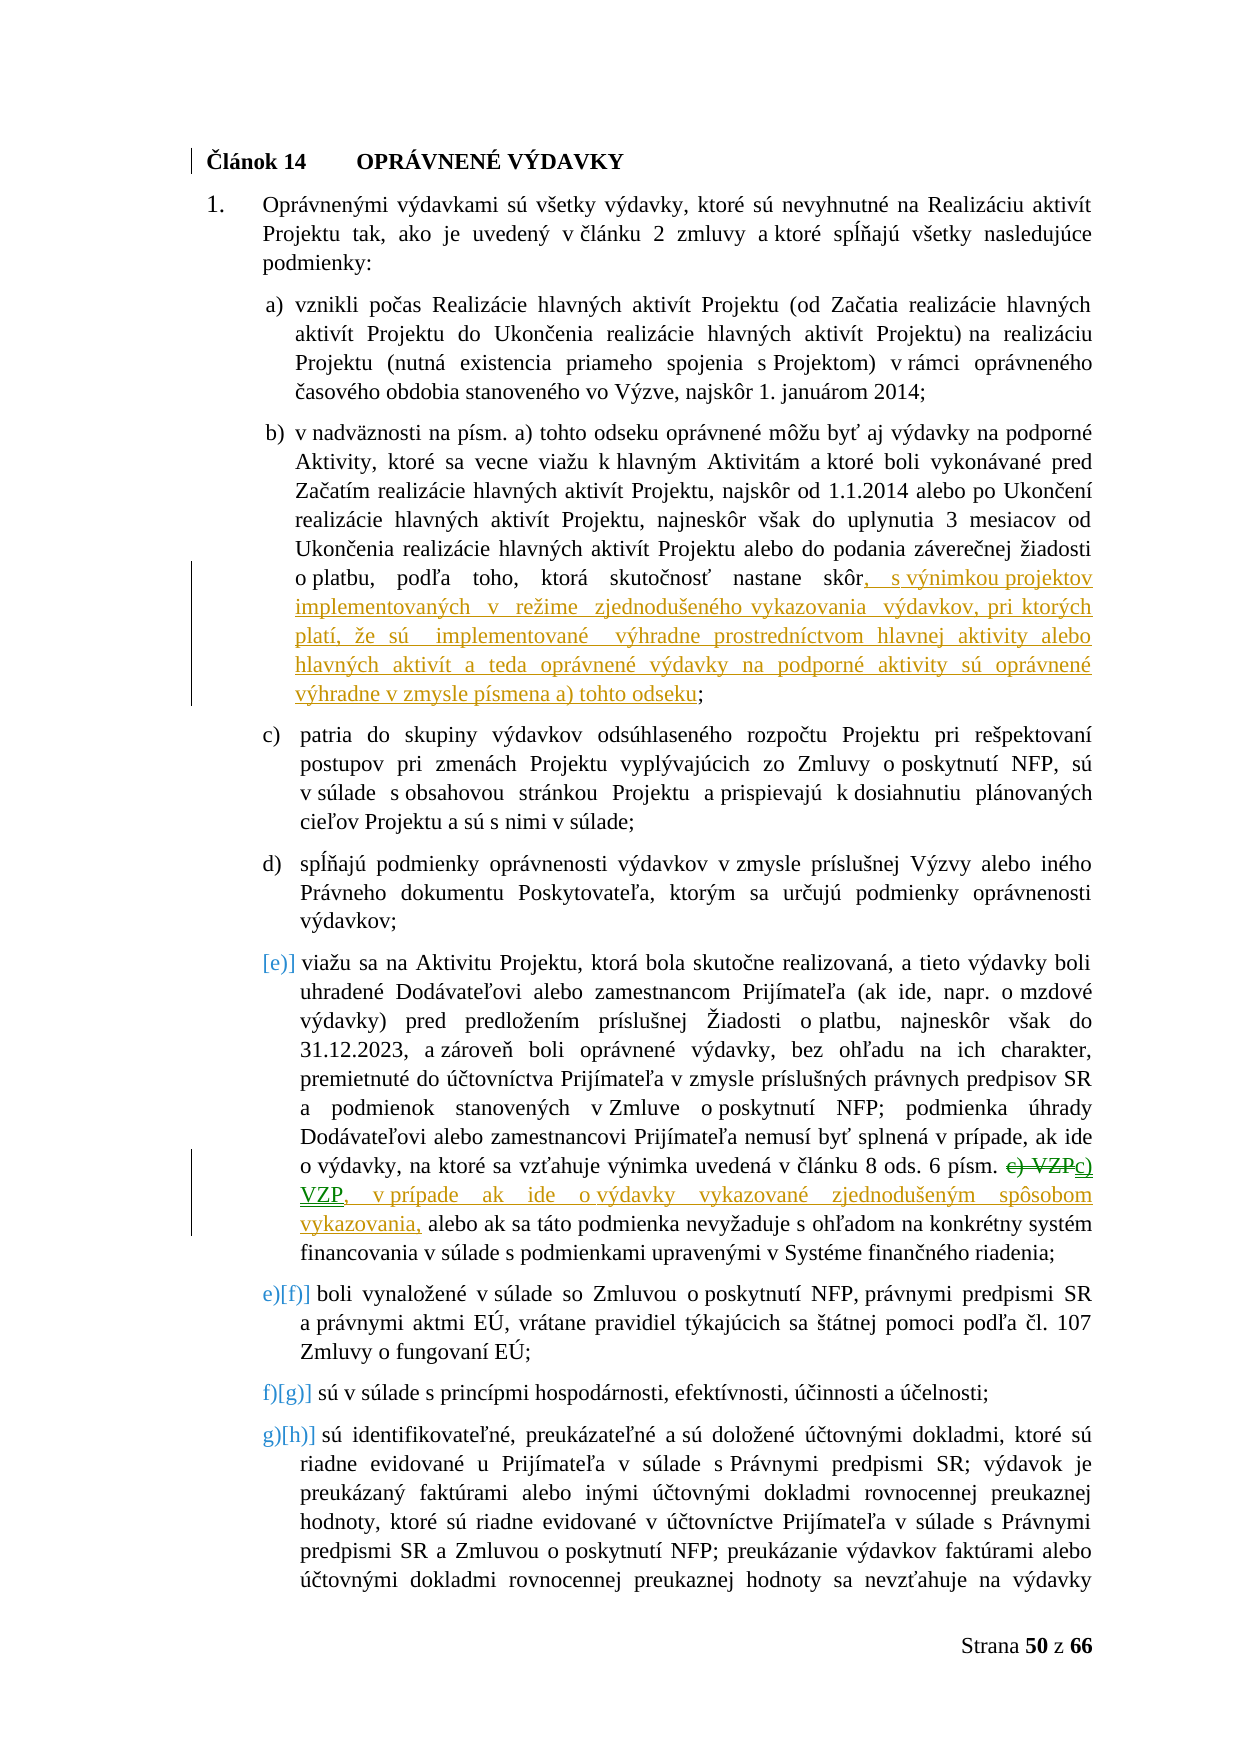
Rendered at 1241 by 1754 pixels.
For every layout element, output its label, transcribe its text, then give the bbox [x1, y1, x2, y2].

list viažu sa na Aktivitu Projektu, ktorá bola skutočne realizovaná, a tieto výdavky boli uhradené Dodávateľovi alebo zamestnancom Prijímateľa (ak ide, napr. o mzdové výdavky) pred predložením príslušnej Žiadosti o platbu, najneskôr však do 31.12.2023, a zároveň boli oprávnené výdavky, bez ohľadu na ich charakter, premietnuté do účtovníctva Prijímateľa v zmysle príslušných právnych predpisov SR a podmienok stanovených v Zmluve o poskytnutí NFP; podmienka úhrady Dodávateľovi alebo zamestnancovi Prijímateľa nemusí byť splnená v prípade, ak ide o výdavky, na ktoré sa vzťahuje výnimka uvedená v článku 8 ods. 6 písm. alebo ak sa táto podmienka nevyžaduje s ohľadom na konkrétny systém financovania v súlade s podmienkami upravenými v Systéme finančného riadenia; [262, 949, 1092, 1265]
list v nadväznosti na písm. a) tohto odseku oprávnené môžu byť aj výdavky na podporné Aktivity, ktoré sa vecne viažu k hlavným Aktivitám a ktoré boli vykonávané pred Začatím realizácie hlavných aktivít Projektu, najskôr od 1.1.2014 alebo po Ukončení realizácie hlavných aktivít Projektu, najneskôr však do uplynutia 3 mesiacov od Ukončenia realizácie hlavných aktivít Projektu alebo do podania záverečnej žiadosti o platbu, podľa toho, ktorá skutočnosť nastane skôr; [265, 419, 1092, 706]
list patria do skupiny výdavkov odsúhlaseného rozpočtu Projektu pri rešpektovaní postupov pri zmenách Projektu vyplývajúcich zo Zmluvy o poskytnutí NFP, sú v súlade s obsahovou stránkou Projektu a prispievajú k dosiahnutiu plánovaných cieľov Projektu a sú s nimi v súlade; [262, 721, 1092, 834]
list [262, 1421, 1092, 1592]
list sú v súlade s princípmi hospodárnosti, efektívnosti, účinnosti a účelnosti; [262, 1379, 1092, 1406]
list spĺňajú podmienky oprávnenosti výdavkov v zmysle príslušnej Výzvy alebo iného Právneho dokumentu Poskytovateľa, ktorým sa určujú podmienky oprávnenosti výdavkov; [262, 850, 1092, 934]
list Oprávnenými výdavkami sú všetky výdavky, ktoré sú nevyhnutné na Realizáciu aktivít Projektu tak, ako je uvedený v článku 2 zmluvy a ktoré spĺňajú všetky nasledujúce podmienky: [206, 189, 1092, 276]
list boli vynaložené v súlade so Zmluvou o poskytnutí NFP, právnymi predpismi SR a právnymi aktmi EÚ, vrátane pravidiel týkajúcich sa štátnej pomoci podľa čl. 107 Zmluvy o fungovaní EÚ; [262, 1280, 1092, 1364]
list vznikli počas Realizácie hlavných aktivít Projektu (od Začatia realizácie hlavných aktivít Projektu do Ukončenia realizácie hlavných aktivít Projektu) na realizáciu Projektu (nutná existencia priameho spojenia s Projektom) v rámci oprávneného časového obdobia stanoveného vo Výzve, najskôr 1. januárom 2014; [265, 291, 1092, 404]
subtitle Článok 14 OPRÁVNENÉ Výdavky [206, 148, 1092, 174]
